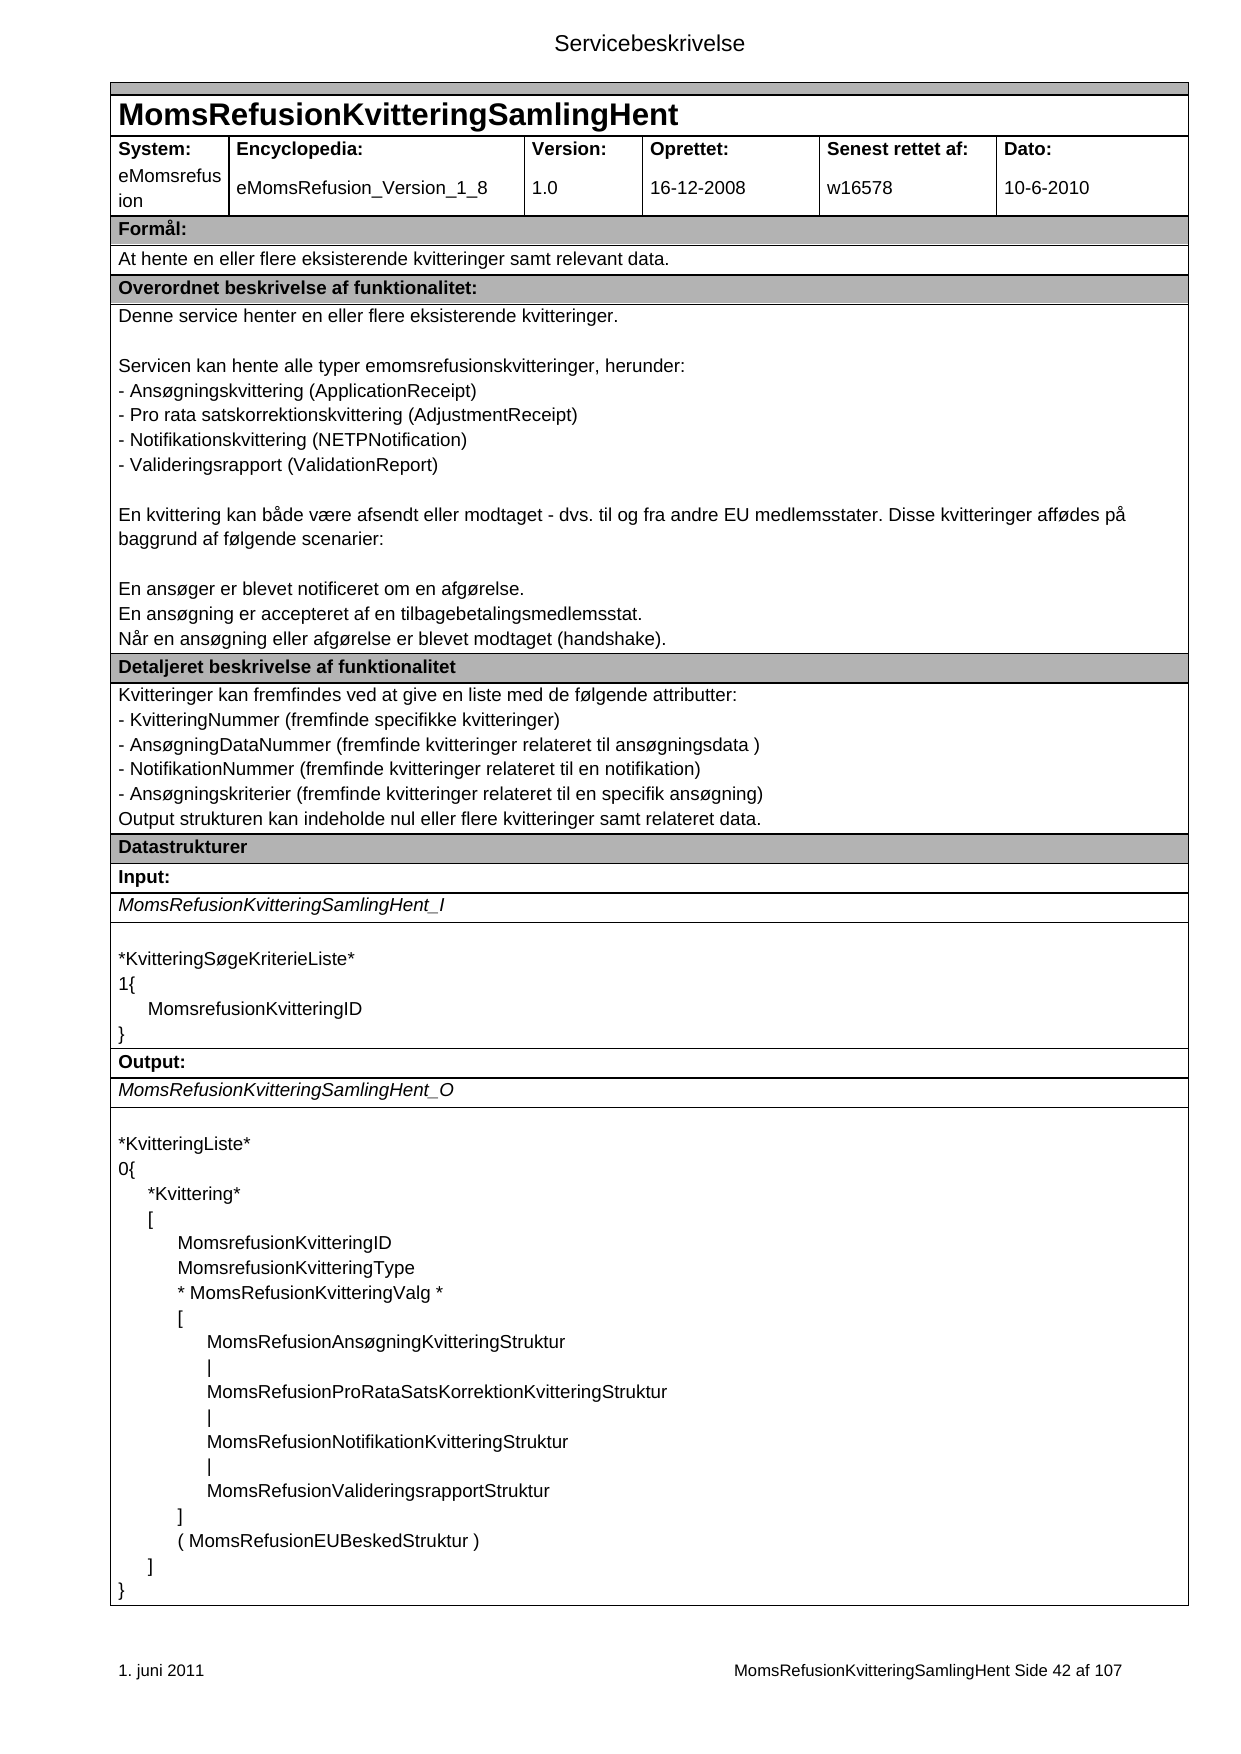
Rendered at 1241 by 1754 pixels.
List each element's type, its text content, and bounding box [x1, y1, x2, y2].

table_cell MomsRefusionKvitteringSamlingHent [111, 96, 1188, 135]
table_cell Overordnet beskrivelse af funktionalitet: [111, 276, 1188, 303]
table_header [111, 83, 1188, 94]
table_cell *KvitteringListe* 0{ *Kvittering* [ MomsrefusionKvitteringID MomsrefusionKvitteringType * MomsRefusionKvitteringValg * [ MomsRefusionAnsøgningKvitteringStruktur | MomsRefusionProRataSatsKorrektionKvitteringStruktur | MomsRefusionNotifikationKvitteringStruktur | MomsRefusionValideringsrapportStruktur ] ( MomsRefusionEUBeskedStruktur ) ] } [111, 1108, 1188, 1605]
table_cell 16-12-2008 [643, 165, 819, 215]
table_cell w16578 [820, 165, 996, 215]
table_cell Encyclopedia: [230, 137, 524, 165]
table_cell Oprettet: [643, 137, 819, 165]
table_cell *KvitteringSøgeKriterieListe* 1{ MomsrefusionKvitteringID } [111, 923, 1188, 1048]
table_cell MomsRefusionKvitteringSamlingHent_I [111, 894, 1188, 922]
table_cell Version: [525, 137, 642, 165]
table_cell eMomsRefusion_Version_1_8 [230, 165, 524, 215]
table_cell System: [111, 137, 228, 165]
table_cell Dato: [997, 137, 1188, 165]
table_cell Detaljeret beskrivelse af funktionalitet [111, 654, 1188, 682]
table_cell Denne service henter en eller flere eksisterende kvitteringer. Servicen kan hente alle typer emomsrefusionskvitteringer, herunder: - Ansøgningskvittering (ApplicationReceipt) - Pro rata satskorrektionskvittering (AdjustmentReceipt) - Notifikationskvittering (NETPNotification) - Valideringsrapport (ValidationReport) En kvittering kan både være afsendt eller modtaget - dvs. til og fra andre EU medlemsstater. Disse kvitteringer affødes på baggrund af følgende scenarier: En ansøger er blevet notificeret om en afgørelse. En ansøgning er accepteret af en tilbagebetalingsmedlemsstat. Når en ansøgning eller afgørelse er blevet modtaget (handshake). [111, 305, 1188, 653]
table_cell Formål: [111, 217, 1188, 244]
table_cell eMomsrefusion [111, 165, 228, 215]
table_cell At hente en eller flere eksisterende kvitteringer samt relevant data. [111, 246, 1188, 274]
table_cell Senest rettet af: [820, 137, 996, 165]
table_cell 1.0 [525, 165, 642, 215]
table_cell Input: [111, 864, 1188, 892]
table_cell Kvitteringer kan fremfindes ved at give en liste med de følgende attributter: - KvitteringNummer (fremfinde specifikke kvitteringer) - AnsøgningDataNummer (fremfinde kvitteringer relateret til ansøgningsdata ) - NotifikationNummer (fremfinde kvitteringer relateret til en notifikation) - Ansøgningskriterier (fremfinde kvitteringer relateret til en specifik ansøgning) Output strukturen kan indeholde nul eller flere kvitteringer samt relateret data. [111, 684, 1188, 833]
table_cell Datastrukturer [111, 835, 1188, 863]
table_cell Output: [111, 1049, 1188, 1077]
table_cell 10-6-2010 [997, 165, 1188, 215]
table_cell MomsRefusionKvitteringSamlingHent_O [111, 1079, 1188, 1107]
